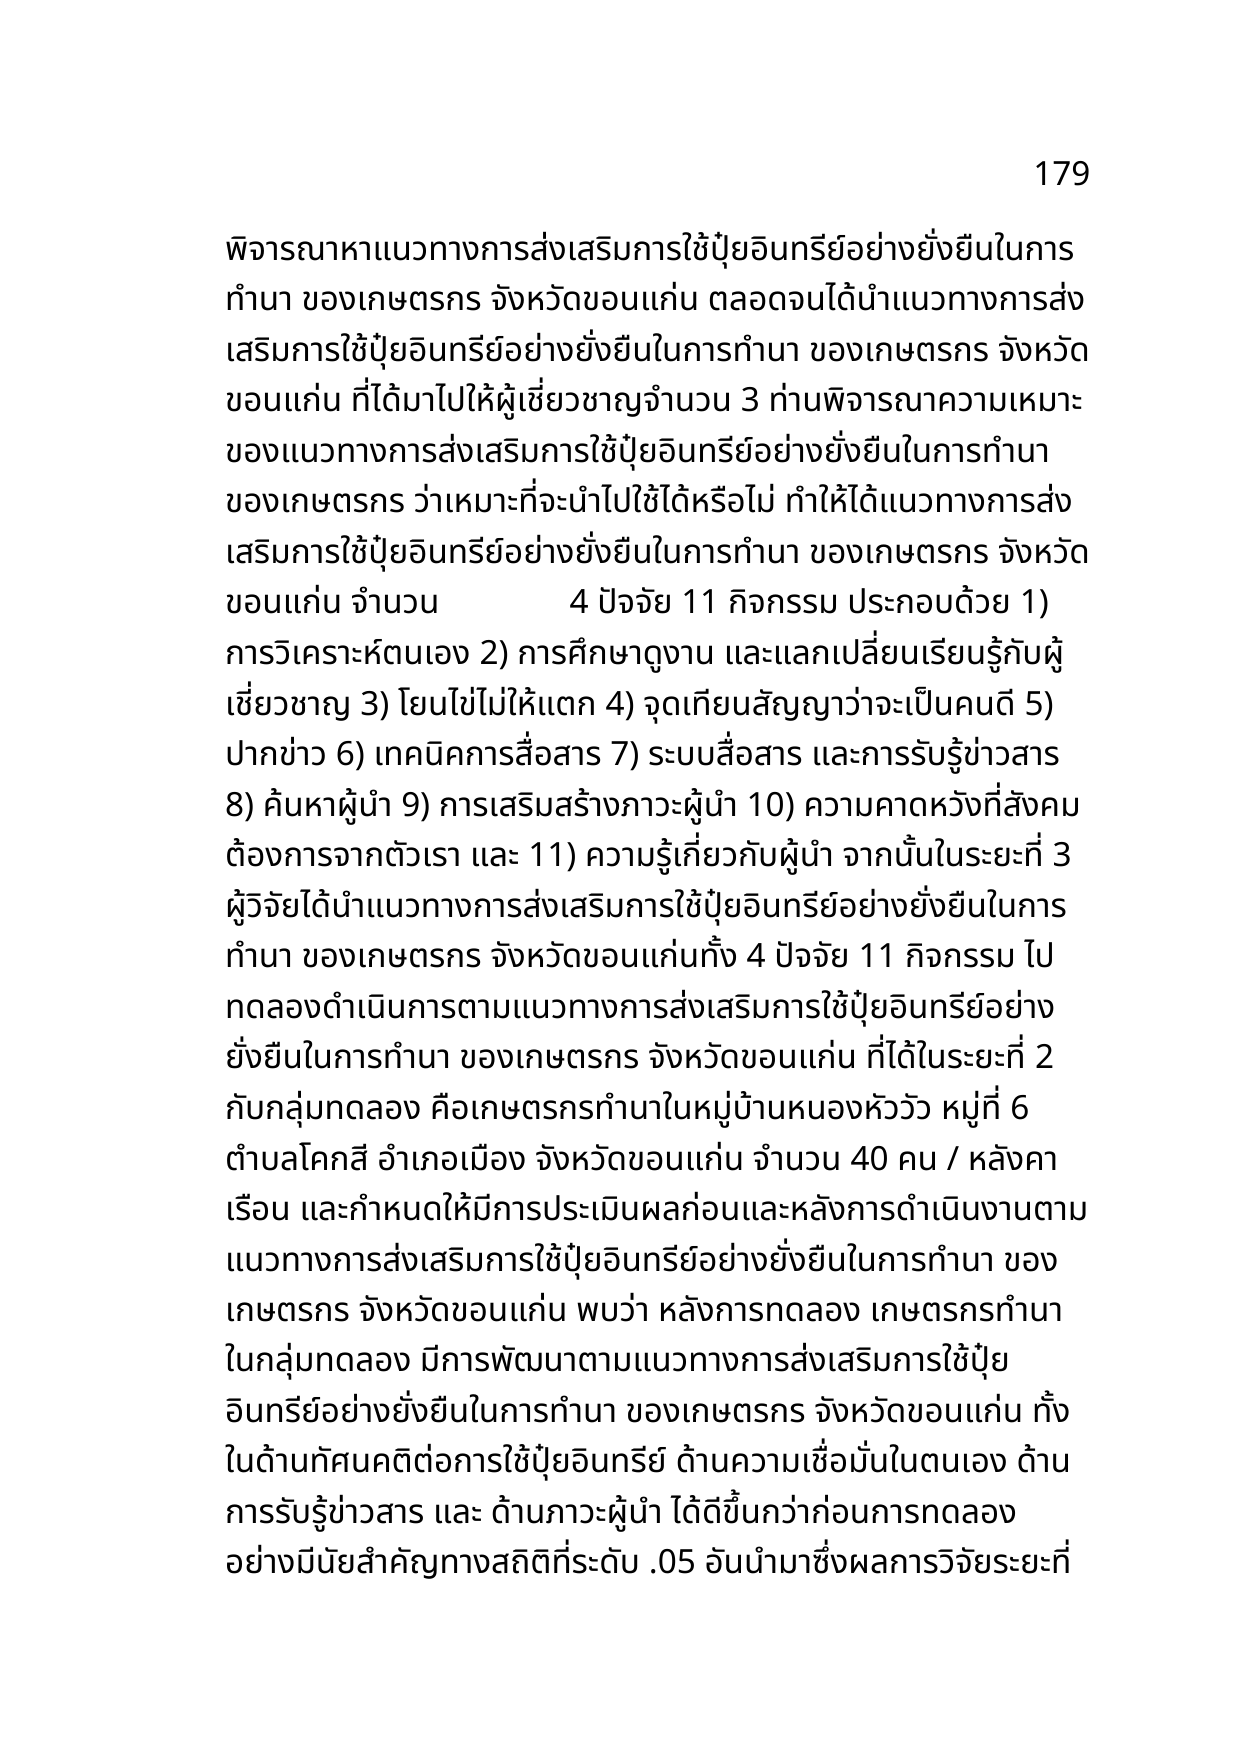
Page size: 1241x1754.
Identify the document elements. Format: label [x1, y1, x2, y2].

text [225, 225, 1090, 1589]
